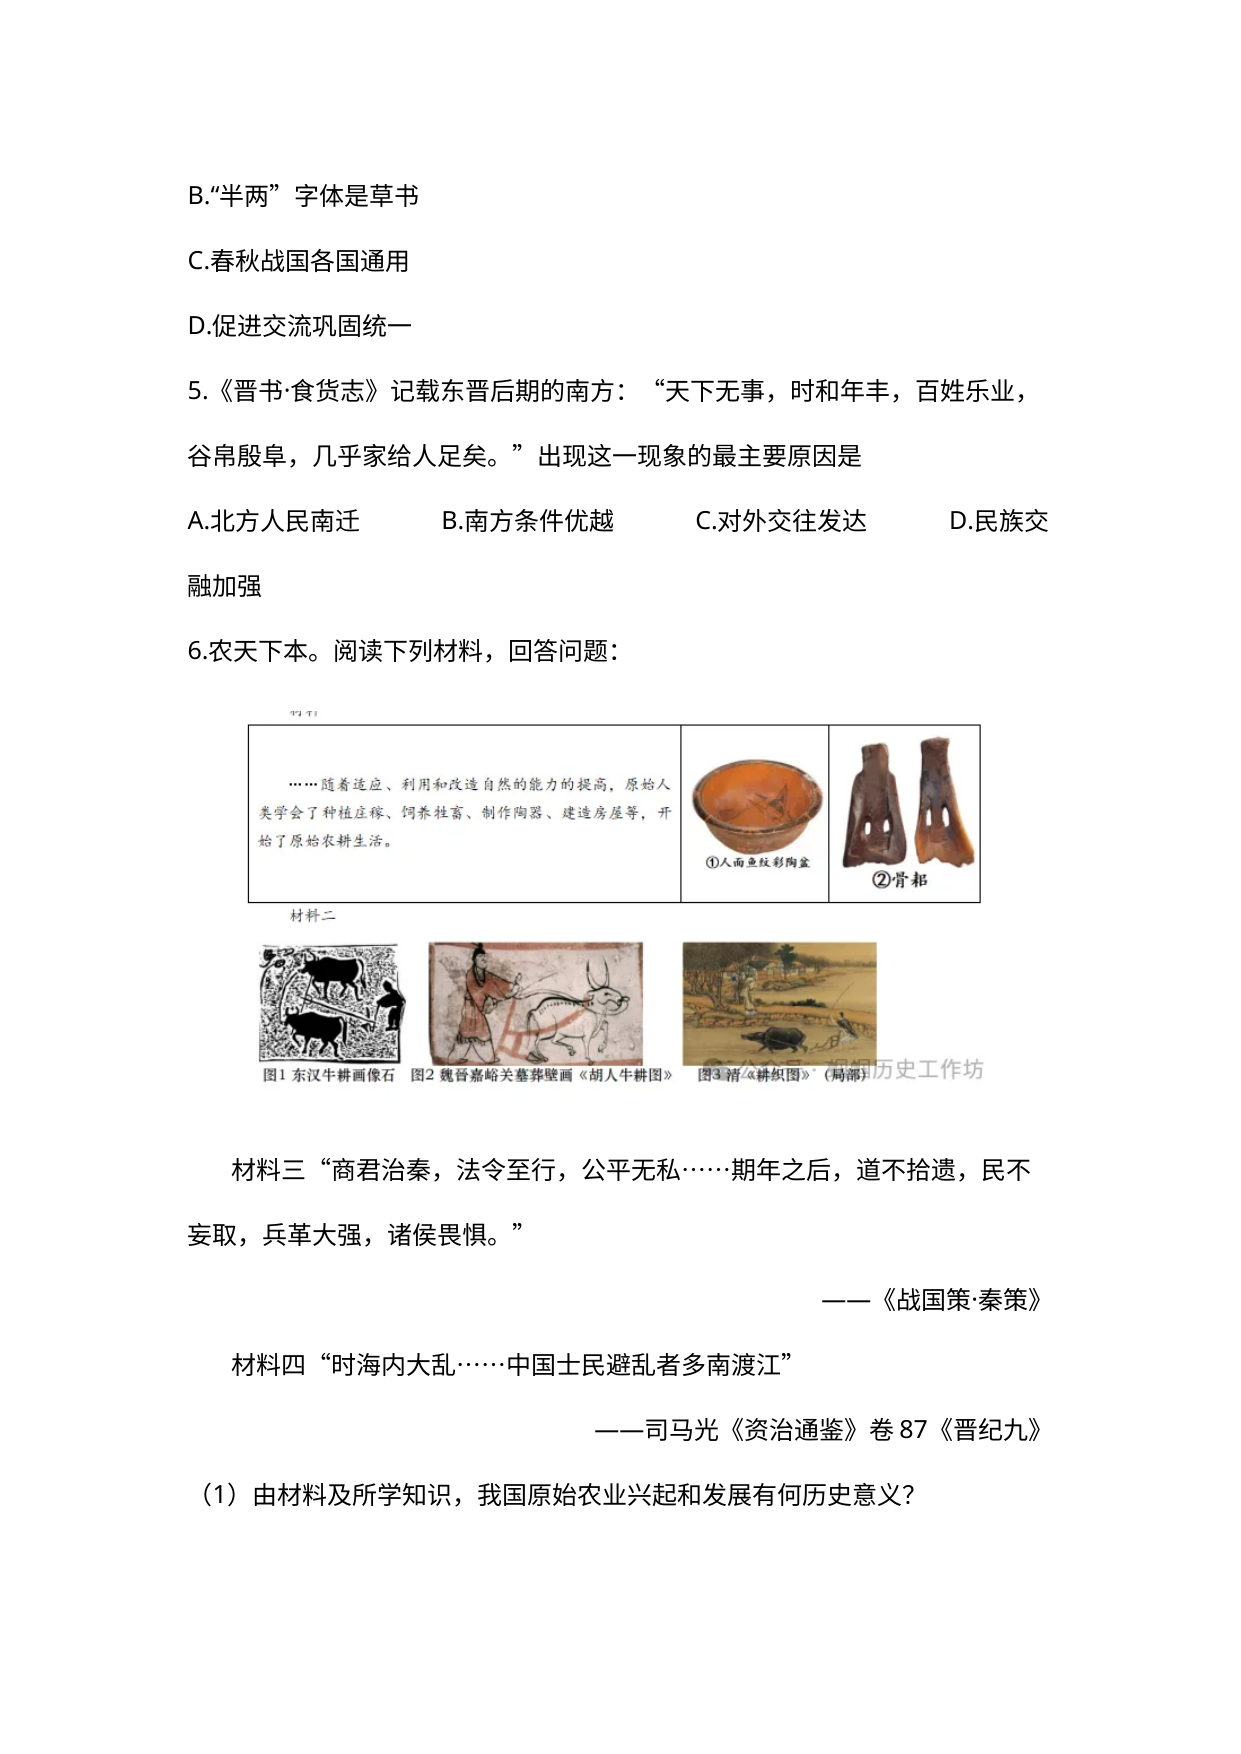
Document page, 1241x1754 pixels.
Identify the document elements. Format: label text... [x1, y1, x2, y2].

text 6.农天下本。阅读下列材料，回答问题： [187, 617, 1053, 682]
text B.“半两”字体是草书 [187, 162, 1053, 227]
text 材料三“商君治秦，法令至行，公平无私……期年之后，道不拾遗，民不妄取，兵革大强，诸侯畏惧。” [187, 1136, 1053, 1266]
text 5.《晋书·食货志》记载东晋后期的南方：“天下无事，时和年丰，百姓乐业，谷帛殷阜，几乎家给人足矣。”出现这一现象的最主要原因是 [187, 357, 1053, 487]
picture [231, 711, 1009, 1101]
text D.促进交流巩固统一 [187, 292, 1053, 357]
text ——《战国策·秦策》 [187, 1266, 1053, 1331]
text 材料四“时海内大乱……中国士民避乱者多南渡江” [187, 1331, 1053, 1396]
text ——司马光《资治通鉴》卷87《晋纪九》 [187, 1396, 1053, 1461]
text A.北方人民南迁 B.南方条件优越 C.对外交往发达 D.民族交融加强 [187, 487, 1053, 617]
text C.春秋战国各国通用 [187, 227, 1053, 292]
text （1）由材料及所学知识，我国原始农业兴起和发展有何历史意义？ [187, 1461, 1053, 1526]
